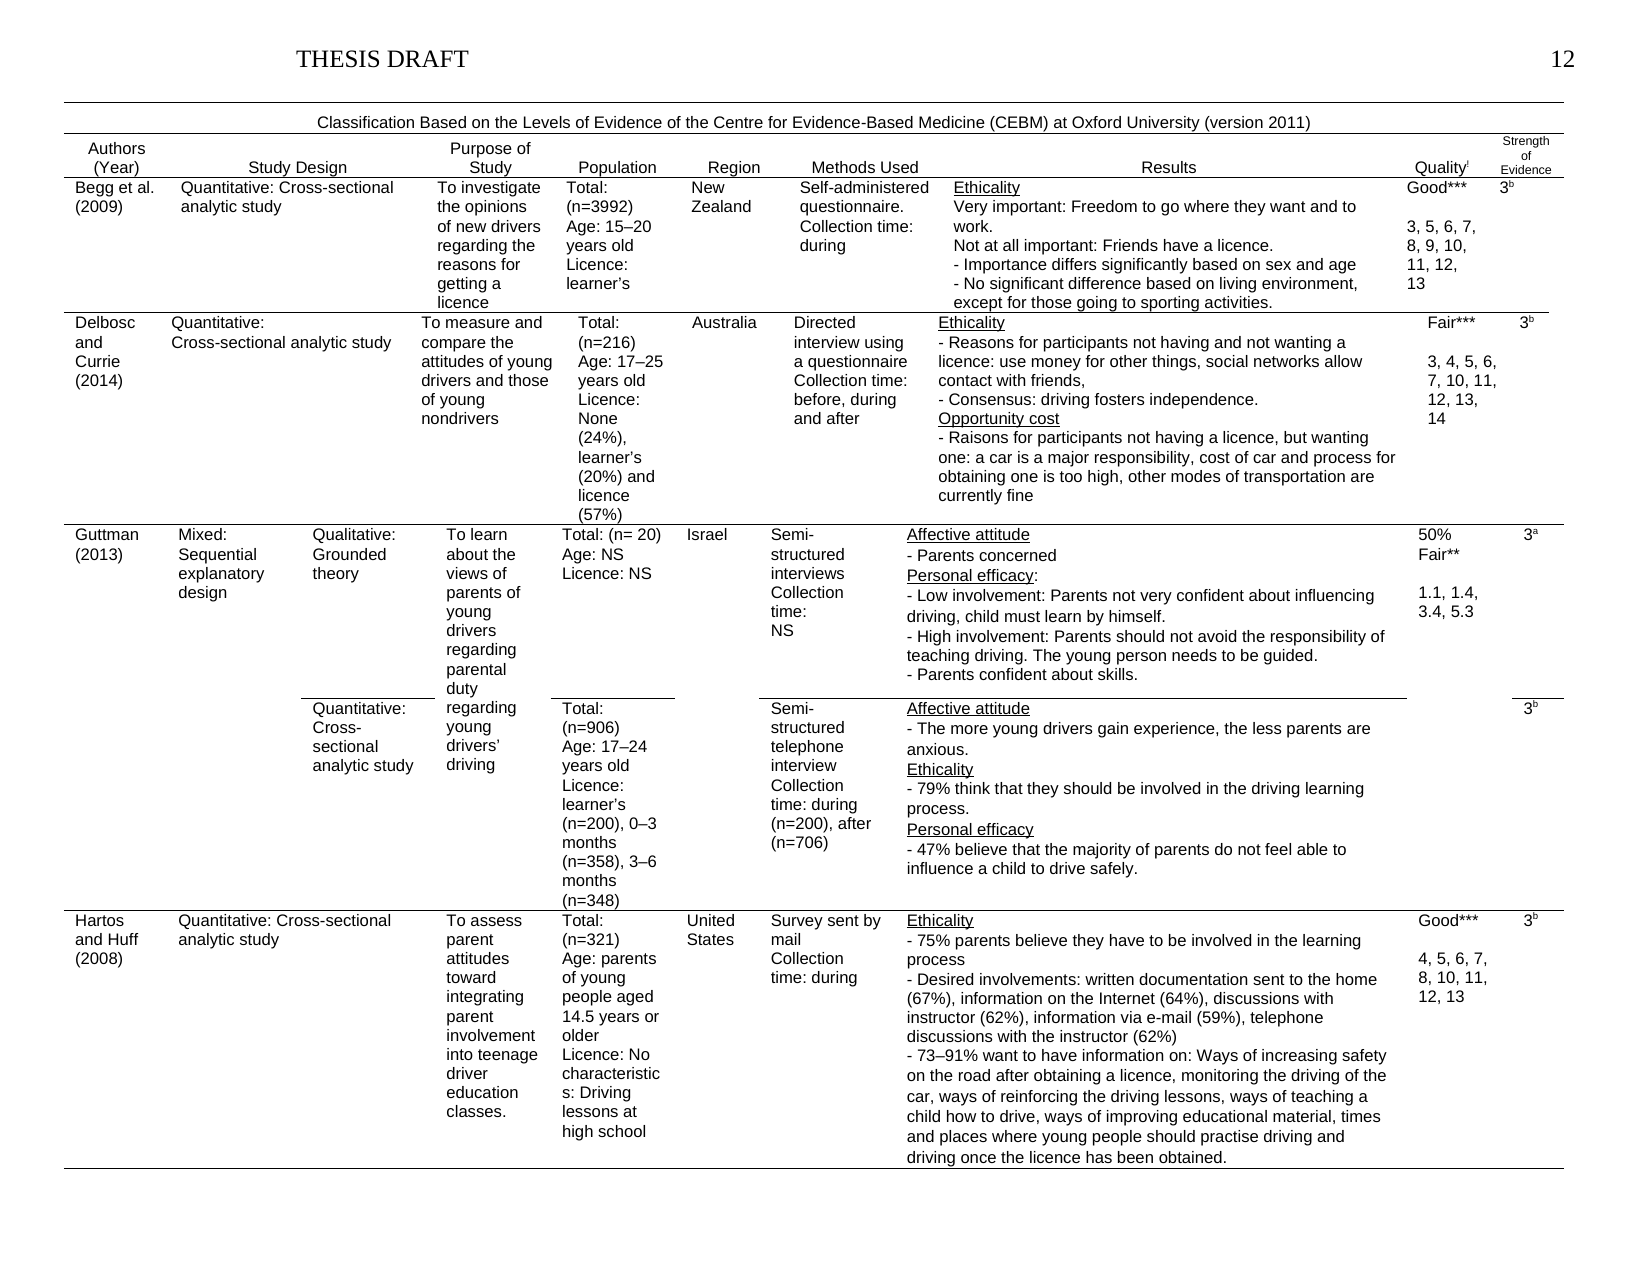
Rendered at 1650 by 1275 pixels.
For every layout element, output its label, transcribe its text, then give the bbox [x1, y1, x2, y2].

table_cell Good*** 3, 5, 6, 7, 8, 9, 10, 11, 12, 13 [1395, 178, 1488, 312]
table_header 3a [1512, 525, 1564, 698]
table_cell United States [675, 911, 759, 1168]
table_cell Ethicality Very important: Freedom to go where they want and to work. Not at all important: Friends have a licence. - Importance differs significantly based on sex and age - No significant difference based on living environment, except for those going to sporting activities. [942, 178, 1395, 312]
table_cell To assess parent attitudes toward integrating parent involvement into teenage driver education classes. [435, 911, 551, 1168]
table_header Fair*** 3, 4, 5, 6, 7, 10, 11, 12, 13, 14 [1416, 313, 1508, 524]
table_cell Self-administered questionnaire. Collection time: during [788, 178, 942, 312]
table_header Total: (n= 20) Age: NS Licence: NS [551, 525, 675, 698]
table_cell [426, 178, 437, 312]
table_cell New Zealand [680, 178, 788, 312]
table_cell Authors (Year) [64, 134, 169, 177]
table_header Semi-structured interviews Collection time: NS [759, 525, 895, 698]
table_header Australia [681, 313, 782, 524]
table_cell Purpose of Study [426, 134, 555, 177]
table_cell Quantitative: Cross-sectional analytic study [169, 178, 426, 312]
table_header 50% Fair** 1.1, 1.4, 3.4, 5.3 [1407, 525, 1512, 909]
table_header 3b [1508, 313, 1549, 524]
table_cell Study Design [169, 134, 426, 177]
table_cell Survey sent by mail Collection time: during [759, 911, 895, 1168]
table_cell Ethicality - 75% parents believe they have to be involved in the learning process - Desired involvements: written documentation sent to the home (67%), information on the Internet (64%), discussions with instructor (62%), information via e-mail (59%), telephone discussions with the instructor (62%) - 73–91% want to have information on: Ways of increasing safety on the road after obtaining a licence, monitoring the driving of the car, ways of reinforcing the driving lessons, ways of teaching a child how to drive, ways of improving educational material, times and places where young people should practise driving and driving once the licence has been obtained. [895, 911, 1407, 1168]
table_cell Methods Used [788, 134, 942, 177]
table_cell Begg et al. (2009) [64, 178, 169, 312]
table_header Affective attitude - Parents concerned Personal efficacy: - Low involvement: Parents not very confident about influencing driving, child must learn by himself. - High involvement: Parents should not avoid the responsibility of teaching driving. The young person needs to be guided. - Parents confident about skills. [895, 525, 1407, 698]
table_cell 3b [1512, 911, 1564, 1168]
table_header To measure and compare the attitudes of young drivers and those of young nondrivers [421, 313, 567, 524]
table_header Delbosc and Currie (2014) [64, 313, 160, 524]
table_header Guttman (2013) [64, 525, 167, 909]
table_cell Results [942, 134, 1395, 177]
table_cell Quantitative: Cross-sectional analytic study [301, 699, 435, 909]
table_header Qualitative: Grounded theory [301, 525, 435, 698]
table_header Total: (n=216) Age: 17–25 years old Licence: None (24%), learner’s (20%) and licence (57%) [567, 313, 681, 524]
table_cell Population [555, 134, 680, 177]
table_header Mixed: Sequential explanatory design [167, 525, 301, 909]
table_cell Region [680, 134, 788, 177]
table_cell Quantitative: Cross-sectional analytic study [167, 911, 435, 1168]
table_cell Affective attitude - The more young drivers gain experience, the less parents are anxious. Ethicality - 79% think that they should be involved in the driving learning process. Personal efficacy - 47% believe that the majority of parents do not feel able to influence a child to drive safely. [895, 699, 1407, 909]
table_header Israel [675, 525, 759, 909]
table_header Classification Based on the Levels of Evidence of the Centre for Evidence‐Based Medicine (CEBM) at Oxford University (version 2011) [64, 103, 1564, 133]
table_cell 3b [1488, 178, 1564, 312]
table_cell Total: (n=321) Age: parents of young people aged 14.5 years or older Licence: No characteristics: Driving lessons at high school [551, 911, 675, 1168]
table_cell To investigate the opinions of new drivers regarding the reasons for getting a licence [489, 178, 555, 312]
table_header Directed interview using a questionnaire Collection time: before, during and after [783, 313, 927, 524]
table_cell 3b [1512, 699, 1564, 909]
table_cell Semi-structured telephone interview Collection time: during (n=200), after (n=706) [759, 699, 895, 909]
table_header To learn about the views of parents of young drivers regarding parental duty regarding young drivers’ driving [435, 525, 551, 909]
table_cell Strength of Evidence [1488, 134, 1564, 177]
table_header Ethicality - Reasons for participants not having and not wanting a licence: use money for other things, social networks allow contact with friends, - Consensus: driving fosters independence. Opportunity cost - Raisons for participants not having a licence, but wanting one: a car is a major responsibility, cost of car and process for obtaining one is too high, other modes of transportation are currently fine [927, 313, 1416, 524]
table_cell Total: (n=906) Age: 17–24 years old Licence: learner’s (n=200), 0–3 months (n=358), 3–6 months (n=348) [551, 699, 675, 909]
table_header Quantitative: Cross-sectional analytic study [160, 313, 421, 524]
table_cell Total: (n=3992) Age: 15–20 years old Licence: learner’s [555, 178, 680, 312]
table_cell Quality! [1395, 134, 1488, 177]
table_cell Good*** 4, 5, 6, 7, 8, 10, 11, 12, 13 [1407, 911, 1512, 1168]
table_cell Hartos and Huff (2008) [64, 911, 167, 1168]
